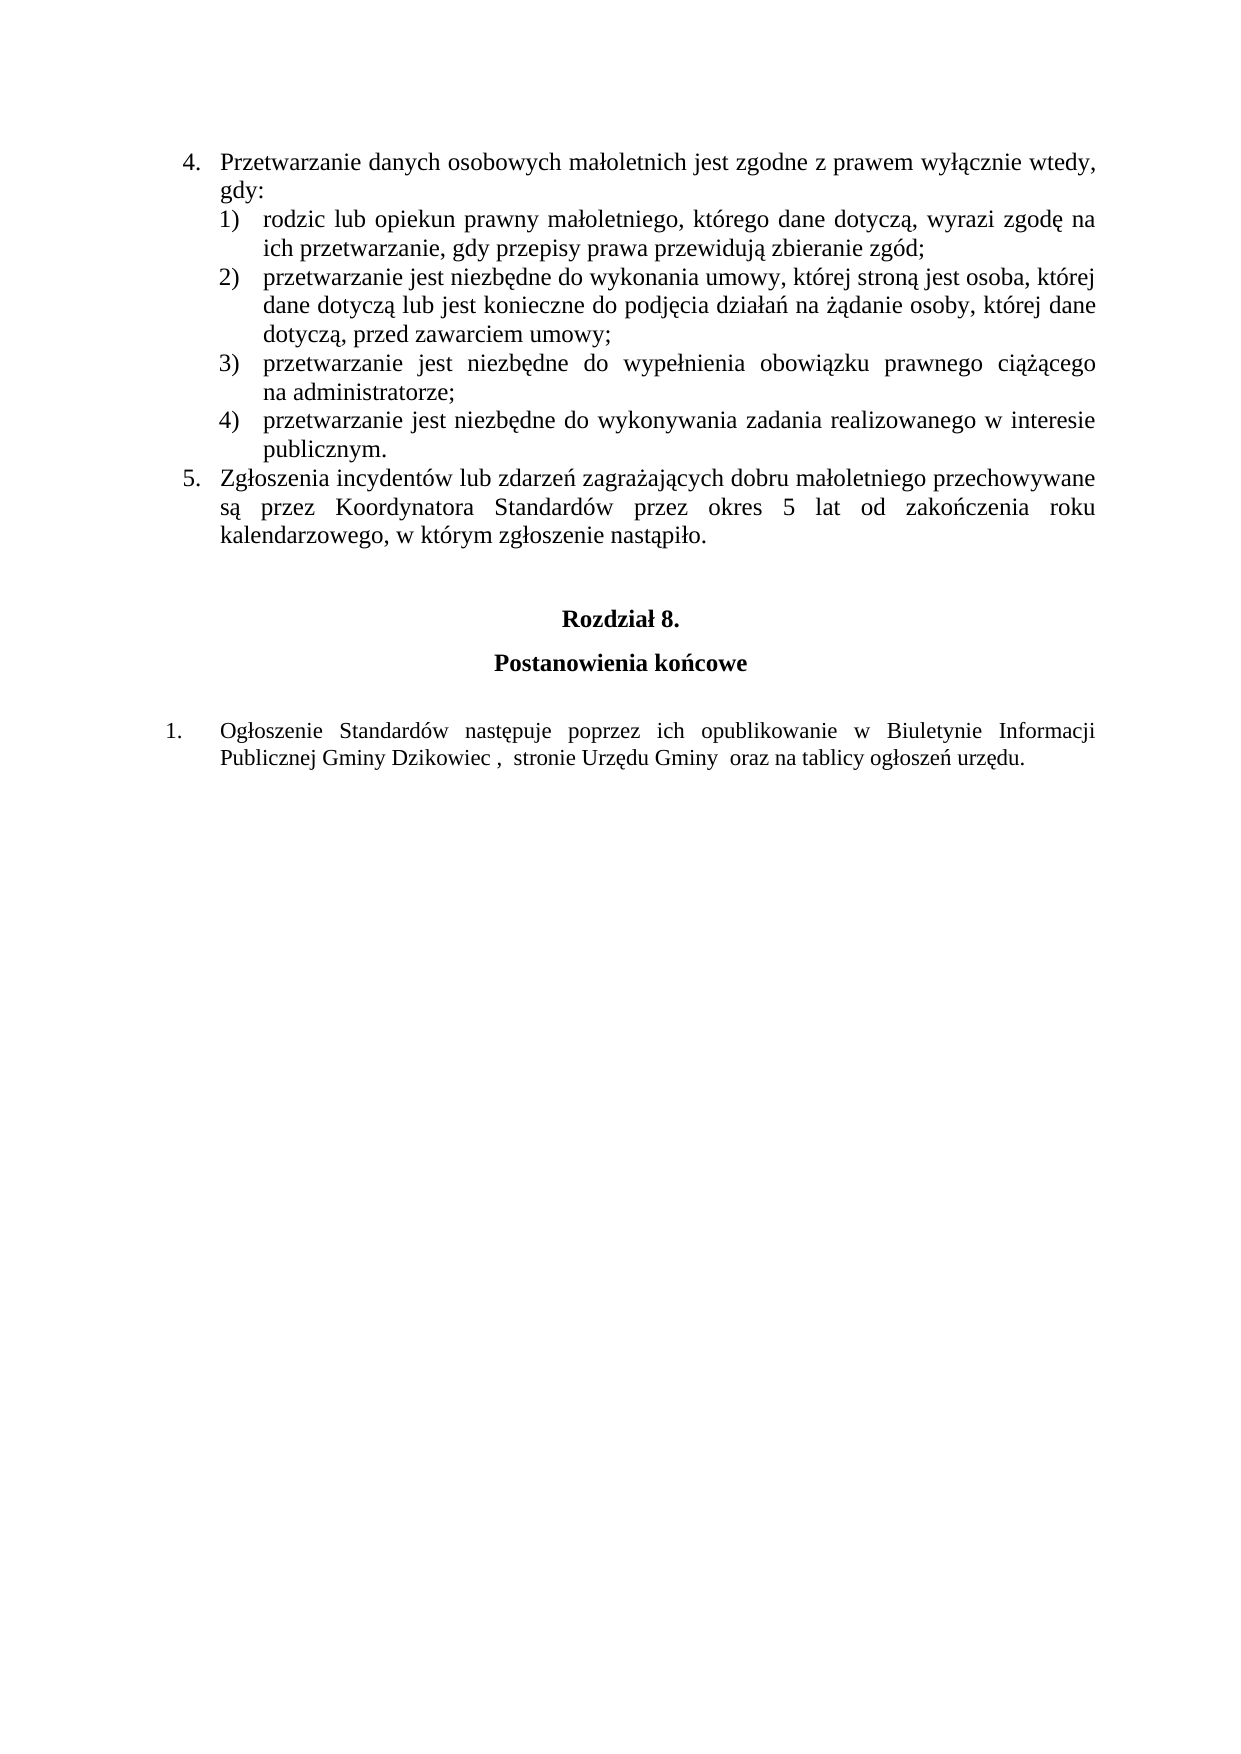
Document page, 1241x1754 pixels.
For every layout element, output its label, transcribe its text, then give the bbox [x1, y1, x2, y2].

list Zgłoszenia incydentów lub zdarzeń zagrażających dobru małoletniego przechowywane są przez Koordynatora Standardów przez okres 5 lat od zakończenia roku kalendarzowego, w którym zgłoszenie nastąpiło. [182, 463, 1096, 549]
text Rozdział 8. [145, 604, 1096, 633]
list rodzic lub opiekun prawny małoletniego, którego dane dotyczą, wyrazi zgodę na ich przetwarzanie, gdy przepisy prawa przewidują zbieranie zgód; [219, 204, 1096, 262]
list przetwarzanie jest niezbędne do wypełnienia obowiązku prawnego ciążącego na administratorze; [219, 348, 1096, 406]
text Postanowienia końcowe [145, 648, 1096, 677]
list Przetwarzanie danych osobowych małoletnich jest zgodne z prawem wyłącznie wtedy, gdy: [182, 147, 1096, 204]
list Ogłoszenie Standardów następuje poprzez ich opublikowanie w Biuletynie Informacji Publicznej Gminy Dzikowiec , stronie Urzędu Gminy oraz na tablicy ogłoszeń urzędu. [182, 717, 1096, 770]
list przetwarzanie jest niezbędne do wykonywania zadania realizowanego w interesie publicznym. [219, 406, 1096, 463]
list przetwarzanie jest niezbędne do wykonania umowy, której stroną jest osoba, której dane dotyczą lub jest konieczne do podjęcia działań na żądanie osoby, której dane dotyczą, przed zawarciem umowy; [219, 262, 1096, 348]
